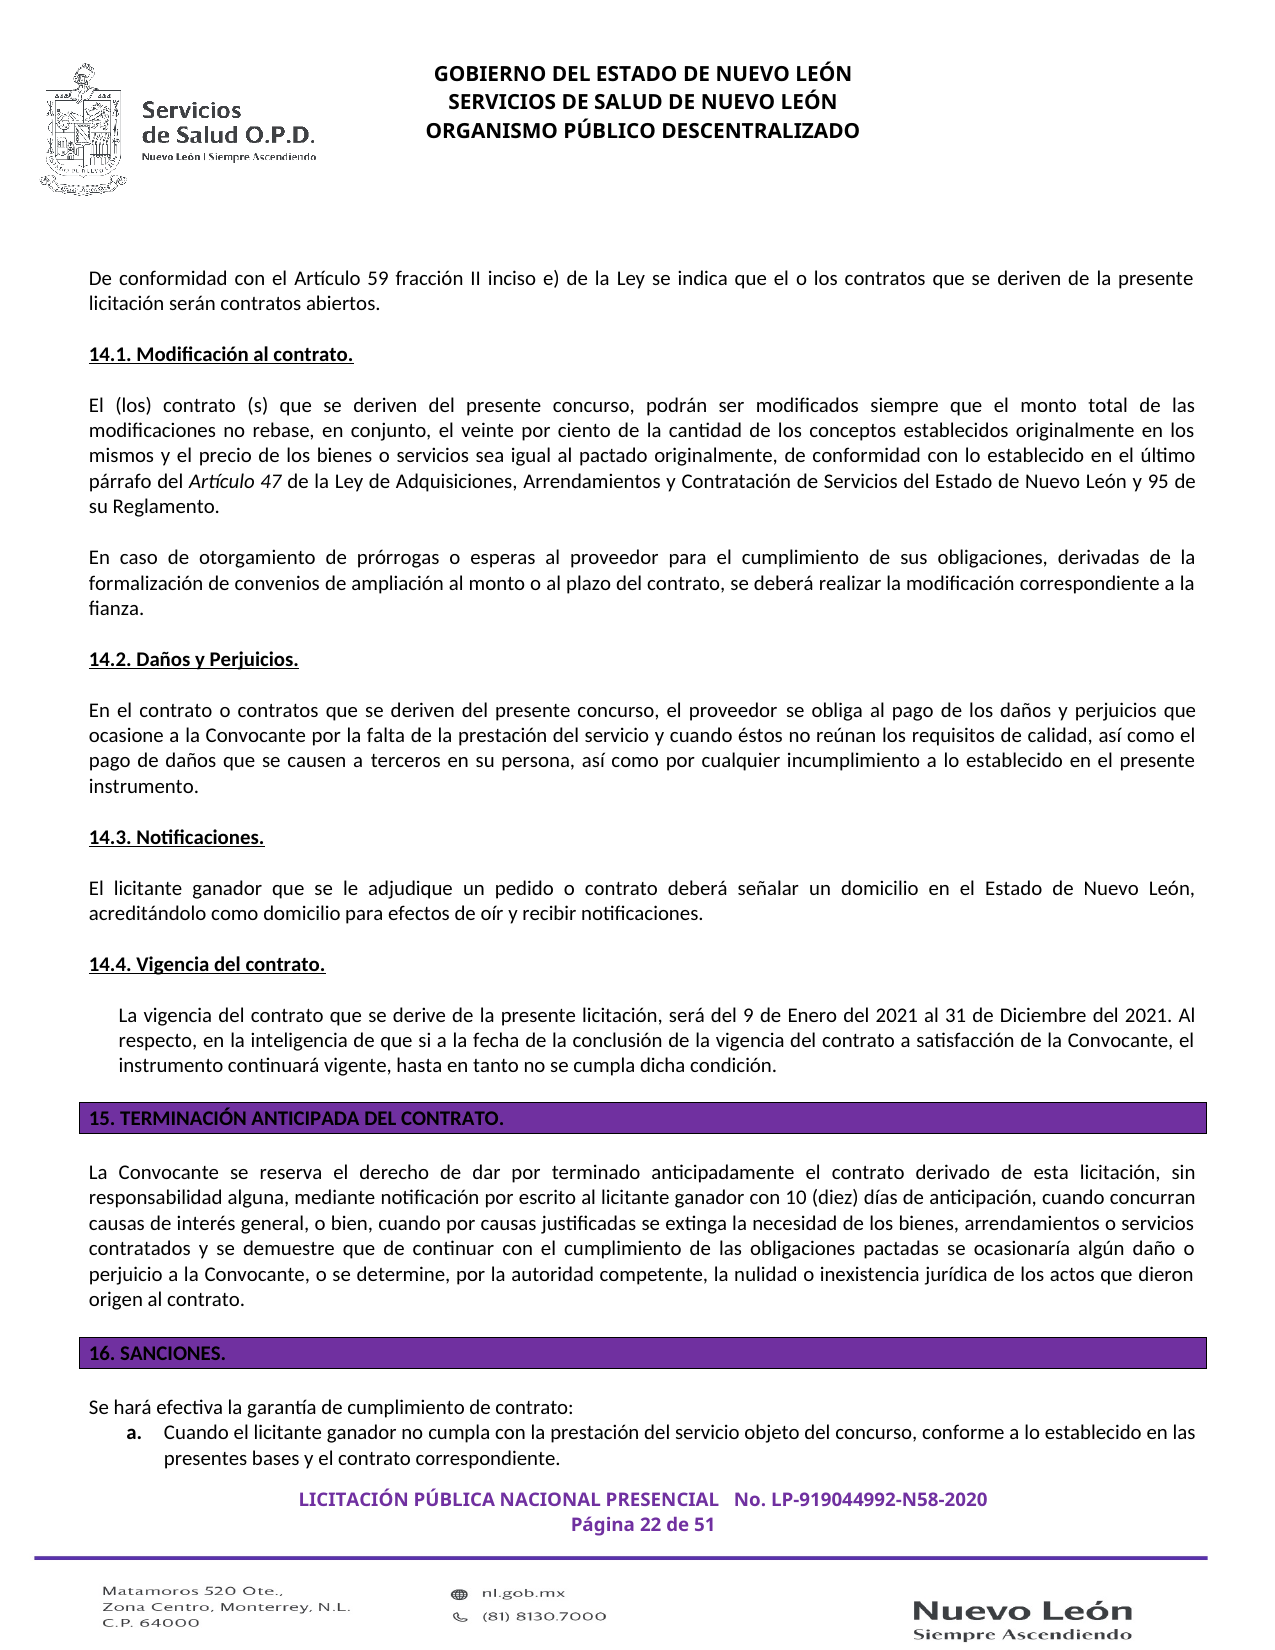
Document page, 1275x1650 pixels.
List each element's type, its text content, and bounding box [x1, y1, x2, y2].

list Cuando el licitante ganador no cumpla con la prestación del servicio objeto del concurso, conforme a lo establecido en las presentes bases y el contrato correspondiente. [126, 1419, 1197, 1470]
text 16. SANCIONES. [80, 1338, 1206, 1368]
text 14.2. Daños y Perjuicios. [89, 646, 1197, 671]
picture [4, 6, 351, 252]
text La Convocante se reserva el derecho de dar por terminado anticipadamente el contrato derivado de esta licitación, sin responsabilidad alguna, mediante notificación por escrito al licitante ganador con 10 (diez) días de anticipación, cuando concurran causas de interés general, o bien, cuando por causas justificadas se extinga la necesidad de los bienes, arrendamientos o servicios contratados y se demuestre que de continuar con el cumplimiento de las obligaciones pactadas se ocasionaría algún daño o perjuicio a la Convocante, o se determine, por la autoridad competente, la nulidad o inexistencia jurídica de los actos que dieron origen al contrato. [89, 1159, 1197, 1312]
text 15. TERMINACIÓN ANTICIPADA DEL CONTRATO. [80, 1103, 1206, 1133]
text De conformidad con el Artículo 59 fracción II inciso e) de la Ley se indica que el o los contratos que se deriven de la presente licitación serán contratos abiertos. [89, 265, 1197, 316]
text La vigencia del contrato que se derive de la presente licitación, será del 9 de Enero del 2021 al 31 de Diciembre del 2021. Al respecto, en la inteligencia de que si a la fecha de la conclusión de la vigencia del contrato a satisfacción de la Convocante, el instrumento continuará vigente, hasta en tanto no se cumpla dicha condición. [118, 1002, 1197, 1078]
text 14.4. Vigencia del contrato. [89, 951, 1197, 976]
text 14.1. Modificación al contrato. [89, 341, 1197, 366]
text 14.3. Notificaciones. [89, 824, 1197, 849]
text Se hará efectiva la garantía de cumplimiento de contrato: [89, 1394, 1197, 1419]
text El (los) contrato (s) que se deriven del presente concurso, podrán ser modificados siempre que el monto total de las modificaciones no rebase, en conjunto, el veinte por ciento de la cantidad de los conceptos establecidos originalmente en los mismos y el precio de los bienes o servicios sea igual al pactado originalmente, de conformidad con lo establecido en el último párrafo del Artículo 47 de la Ley de Adquisiciones, Arrendamientos y Contratación de Servicios del Estado de Nuevo León y 95 de su Reglamento. [89, 392, 1197, 519]
text En caso de otorgamiento de prórrogas o esperas al proveedor para el cumplimiento de sus obligaciones, derivadas de la formalización de convenios de ampliación al monto o al plazo del contrato, se deberá realizar la modificación correspondiente a la fianza. [89, 544, 1197, 621]
text El licitante ganador que se le adjudique un pedido o contrato deberá señalar un domicilio en el Estado de Nuevo León, acreditándolo como domicilio para efectos de oír y recibir notificaciones. [89, 875, 1197, 926]
picture [29, 1553, 1207, 1644]
text En el contrato o contratos que se deriven del presente concurso, el proveedor se obliga al pago de los daños y perjuicios que ocasione a la Convocante por la falta de la prestación del servicio y cuando éstos no reúnan los requisitos de calidad, así como el pago de daños que se causen a terceros en su persona, así como por cualquier incumplimiento a lo establecido en el presente instrumento. [89, 697, 1197, 798]
